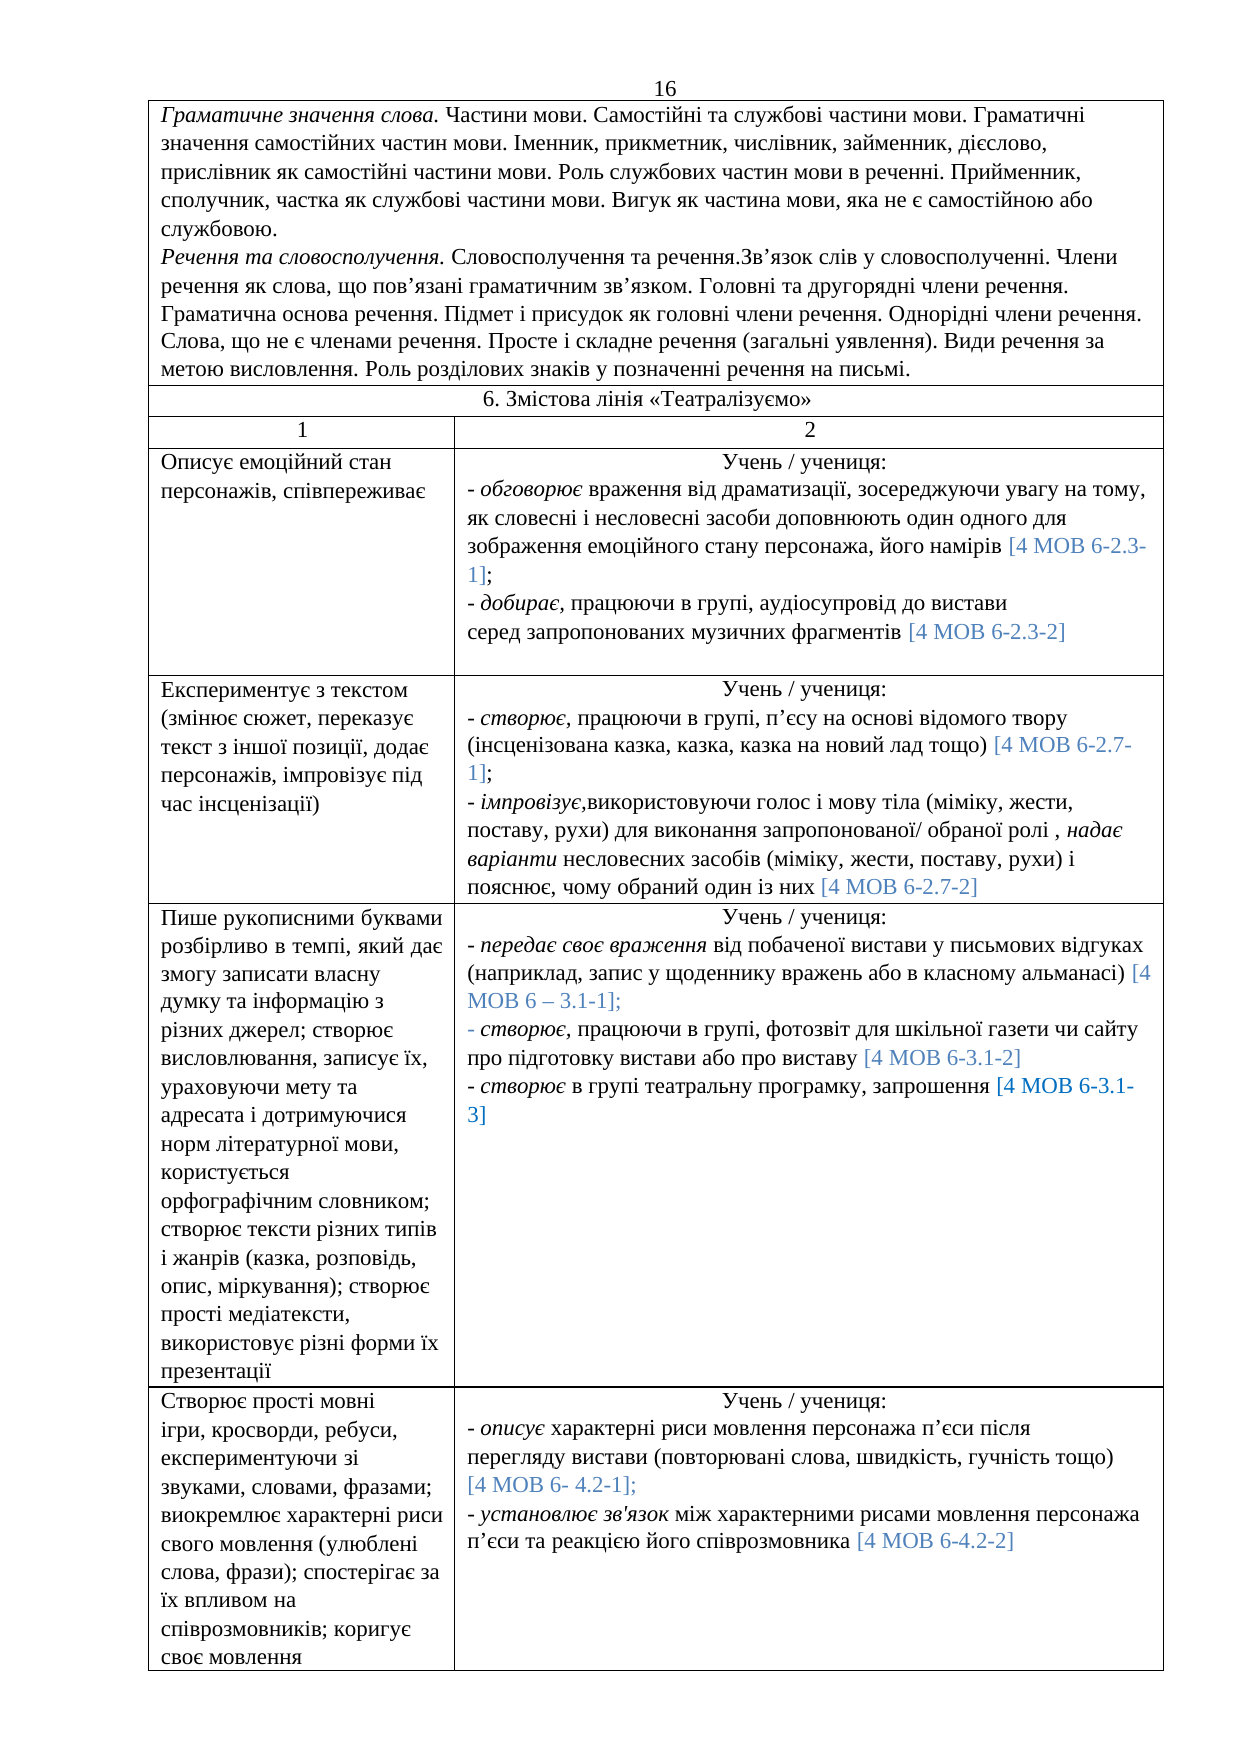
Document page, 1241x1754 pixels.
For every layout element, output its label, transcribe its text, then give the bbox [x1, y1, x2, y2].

table_cell 1 [149, 417, 454, 447]
table_cell Учень / учениця: створює, працюючи в групі, п’єсу на основі відомого твору (інсценізована казка, казка, казка на новий лад тощо) [4 МОВ 6-2.7- 1]; імпровізує,використовуючи голос і мову тіла (міміку, жести, поставу, рухи) для виконання запропонованої/ обраної ролі , надає варіанти несловесних засобів (міміку, жести, поставу, рухи) і пояснює, чому обраний один із них [4 МОВ 6-2.7-2] [455, 676, 1163, 903]
table_cell Пише рукописними буквами розбірливо в темпі, який дає змогу записати власну думку та інформацію з різних джерел; створює висловлювання, записує їх, ураховуючи мету та адресата і дотримуючися норм літературної мови, користується орфографічним словником; створює тексти різних типів і жанрів (казка, розповідь, опис, міркування); створює прості медіатексти, використовує різні форми їх презентації [149, 904, 454, 1386]
table_cell Учень / учениця: обговорює враження від драматизації, зосереджуючи увагу на тому, як словесні і несловесні засоби доповнюють один одного для зображення емоційного стану персонажа, його намірів [4 МОВ 6-2.3- 1]; добирає, працюючи в групі, аудіосупровід до вистави серед запропонованих музичних фрагментів [4 МОВ 6-2.3-2] [455, 449, 1163, 675]
table_cell 2 [455, 417, 1163, 447]
table_cell Описує емоційний стан персонажів, співпереживає [149, 449, 454, 675]
table_header Граматичне значення слова. Частини мови. Самостійні та службові частини мови. Граматичні значення самостійних частин мови. Іменник, прикметник, числівник, займенник, дієслово, прислівник як самостійні частини мови. Роль службових частин мови в реченні. Прийменник, сполучник, частка як службові частини мови. Вигук як частина мови, яка не є самостійною або службовою. Речення та словосполучення. Словосполучення та речення.Зв’язок слів у словосполученні. Члени речення як слова, що пов’язані граматичним зв’язком. Головні та другорядні члени речення. Граматична основа речення. Підмет і присудок як головні члени речення. Однорідні члени речення. Слова, що не є членами речення. Просте і складне речення (загальні уявлення). Види речення за метою висловлення. Роль розділових знаків у позначенні речення на письмі. [149, 101, 1163, 384]
table_cell Учень / учениця: описує характерні риси мовлення персонажа п’єси після перегляду вистави (повторювані слова, швидкість, гучність тощо) [4 МОВ 6- 4.2-1]; установлює зв'язок між характерними рисами мовлення персонажа п’єси та реакцією його співрозмовника [4 МОВ 6-4.2-2] [455, 1388, 1163, 1670]
table_cell 6. Змістова лінія «Театралізуємо» [149, 386, 1163, 416]
table_cell Учень / учениця: передає своє враження від побаченої вистави у письмових відгуках (наприклад, запис у щоденнику вражень або в класному альманасі) [4 МОВ 6 – 3.1-1]; створює, працюючи в групі, фотозвіт для шкільної газети чи сайту про підготовку вистави або про виставу [4 МОВ 6-3.1-2] створює в групі театральну програмку, запрошення [4 МОВ 6-3.1- 3] [455, 904, 1163, 1386]
table_cell Експериментує з текстом (змінює сюжет, переказує текст з іншої позиції, додає персонажів, імпровізує під час інсценізації) [149, 676, 454, 903]
table_cell Cтворює прості мовні ігри, кросворди, ребуси, експериментуючи зі звуками, словами, фразами; виокремлює характерні риси свого мовлення (улюблені слова, фрази); спостерігає за їх впливом на співрозмовників; коригує своє мовлення [149, 1388, 454, 1670]
